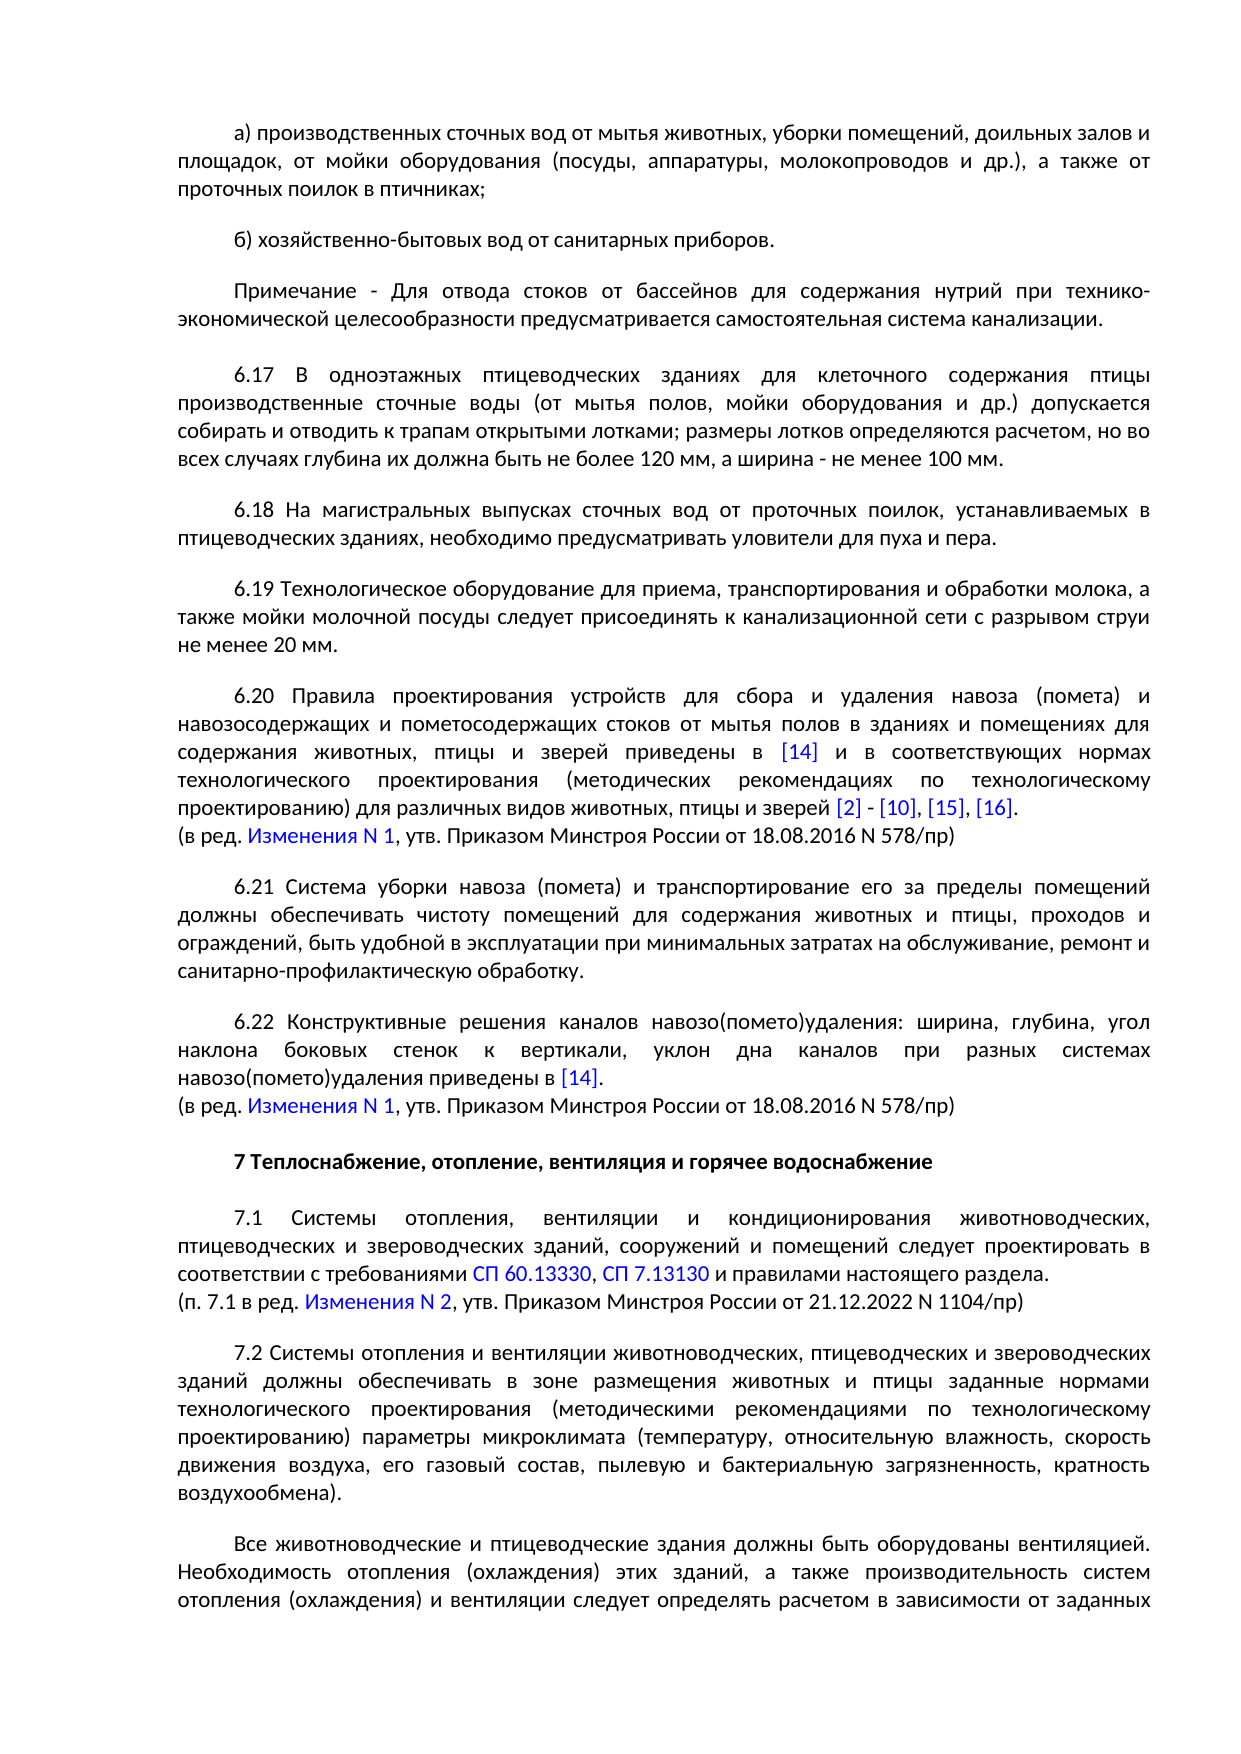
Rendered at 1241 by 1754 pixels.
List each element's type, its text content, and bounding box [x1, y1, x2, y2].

text 7.2 Системы отопления и вентиляции животноводческих, птицеводческих и звероводческих зданий должны обеспечивать в зоне размещения животных и птицы заданные нормами технологического проектирования (методическими рекомендациями по технологическому проектированию) параметры микроклимата (температуру, относительную влажность, скорость движения воздуха, его газовый состав, пылевую и бактериальную загрязненность, кратность воздухообмена). [177, 1338, 1152, 1506]
title 7 Теплоснабжение, отопление, вентиляция и горячее водоснабжение [177, 1147, 1152, 1175]
text а) производственных сточных вод от мытья животных, уборки помещений, доильных залов и площадок, от мойки оборудования (посуды, аппаратуры, молокопроводов и др.), а также от проточных поилок в птичниках; [177, 118, 1152, 202]
text 7.1 Системы отопления, вентиляции и кондиционирования животноводческих, птицеводческих и звероводческих зданий, сооружений и помещений следует проектировать в соответствии с требованиями СП 60.13330, СП 7.13130 и правилами настоящего раздела. [177, 1203, 1152, 1287]
text 6.18 На магистральных выпусках сточных вод от проточных поилок, устанавливаемых в птицеводческих зданиях, необходимо предусматривать уловители для пуха и пера. [177, 495, 1152, 551]
text (в ред. Изменения N 1, утв. Приказом Минстроя России от 18.08.2016 N 578/пр) [177, 1091, 1152, 1119]
text б) хозяйственно-бытовых вод от санитарных приборов. [177, 225, 1152, 253]
text (п. 7.1 в ред. Изменения N 2, утв. Приказом Минстроя России от 21.12.2022 N 1104/пр) [177, 1287, 1152, 1315]
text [177, 1529, 1152, 1613]
text 6.19 Технологическое оборудование для приема, транспортирования и обработки молока, а также мойки молочной посуды следует присоединять к канализационной сети с разрывом струи не менее 20 мм. [177, 574, 1152, 658]
text Примечание - Для отвода стоков от бассейнов для содержания нутрий при технико-экономической целесообразности предусматривается самостоятельная система канализации. [177, 276, 1152, 332]
text 6.20 Правила проектирования устройств для сбора и удаления навоза (помета) и навозосодержащих и пометосодержащих стоков от мытья полов в зданиях и помещениях для содержания животных, птицы и зверей приведены в [14] и в соответствующих нормах технологического проектирования (методических рекомендациях по технологическому проектированию) для различных видов животных, птицы и зверей [2] - [10], [15], [16]. [177, 681, 1152, 821]
text 6.21 Система уборки навоза (помета) и транспортирование его за пределы помещений должны обеспечивать чистоту помещений для содержания животных и птицы, проходов и ограждений, быть удобной в эксплуатации при минимальных затратах на обслуживание, ремонт и санитарно-профилактическую обработку. [177, 872, 1152, 984]
text 6.17 В одноэтажных птицеводческих зданиях для клеточного содержания птицы производственные сточные воды (от мытья полов, мойки оборудования и др.) допускается собирать и отводить к трапам открытыми лотками; размеры лотков определяются расчетом, но во всех случаях глубина их должна быть не более 120 мм, а ширина - не менее 100 мм. [177, 360, 1152, 472]
text 6.22 Конструктивные решения каналов навозо(помето)удаления: ширина, глубина, угол наклона боковых стенок к вертикали, уклон дна каналов при разных системах навозо(помето)удаления приведены в [14]. [177, 1007, 1152, 1091]
text (в ред. Изменения N 1, утв. Приказом Минстроя России от 18.08.2016 N 578/пр) [177, 821, 1152, 849]
